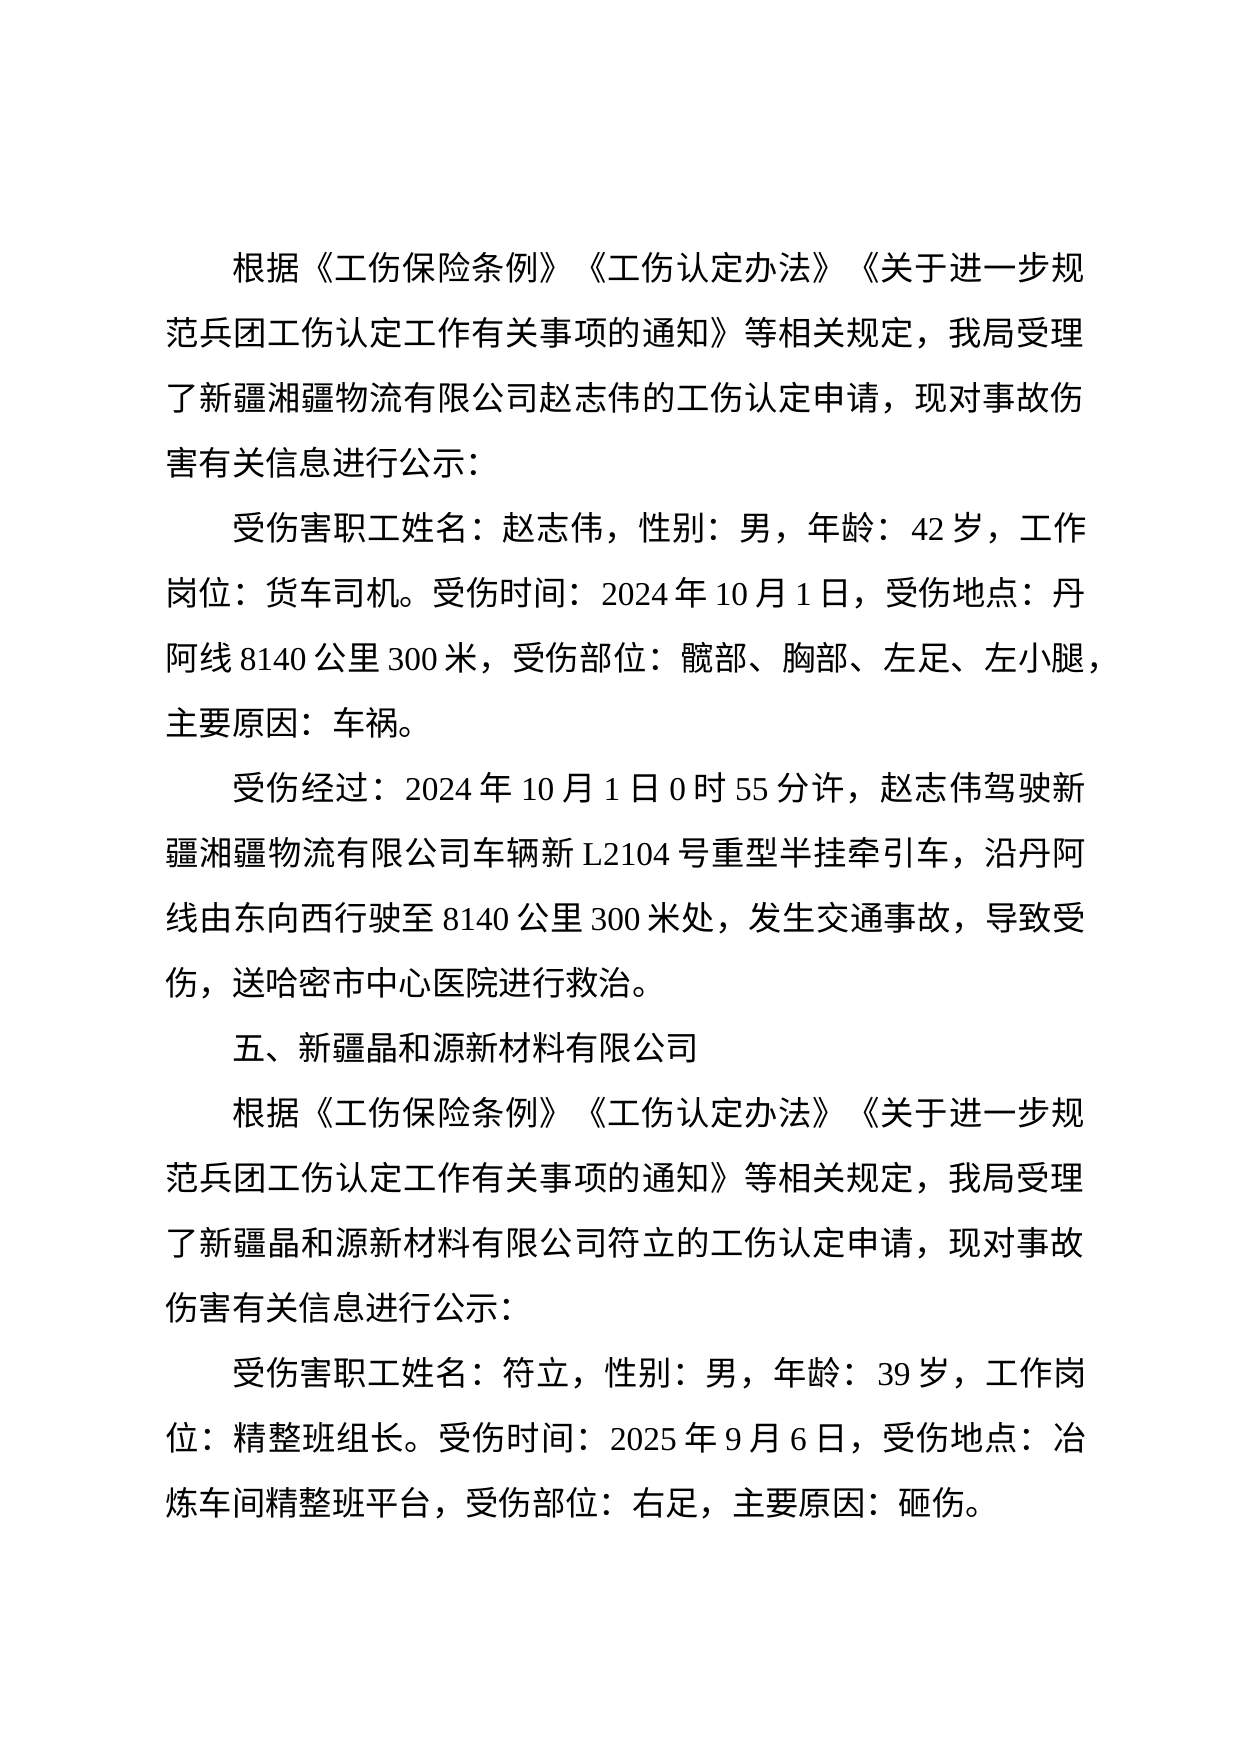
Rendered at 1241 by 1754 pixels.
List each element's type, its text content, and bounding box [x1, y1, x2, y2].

text 根据《工伤保险条例》《工伤认定办法》《关于进一步规范兵团工伤认定工作有关事项的通知》等相关规定，我局受理了新疆湘疆物流有限公司赵志伟的工伤认定申请，现对事故伤害有关信息进行公示： [165, 233, 1087, 493]
text 受伤害职工姓名：赵志伟，性别：男，年龄：42岁，工作岗位：货车司机。受伤时间：2024年10月1日，受伤地点：丹阿线8140公里300米，受伤部位：髋部、胸部、左足、左小腿，主要原因：车祸。 [165, 493, 1087, 753]
text 受伤经过：2024年10月1日0时55分许，赵志伟驾驶新疆湘疆物流有限公司车辆新L2104号重型半挂牵引车，沿丹阿线由东向西行驶至8140公里300米处，发生交通事故，导致受伤，送哈密市中心医院进行救治。 [165, 753, 1087, 1013]
text 根据《工伤保险条例》《工伤认定办法》《关于进一步规范兵团工伤认定工作有关事项的通知》等相关规定，我局受理了新疆晶和源新材料有限公司符立的工伤认定申请，现对事故伤害有关信息进行公示： [165, 1078, 1087, 1338]
text 受伤害职工姓名：符立，性别：男，年龄：39岁，工作岗位：精整班组长。受伤时间：2025年9月6日，受伤地点：冶炼车间精整班平台，受伤部位：右足，主要原因：砸伤。 [165, 1338, 1087, 1533]
text 五、新疆晶和源新材料有限公司 [165, 1013, 1087, 1078]
